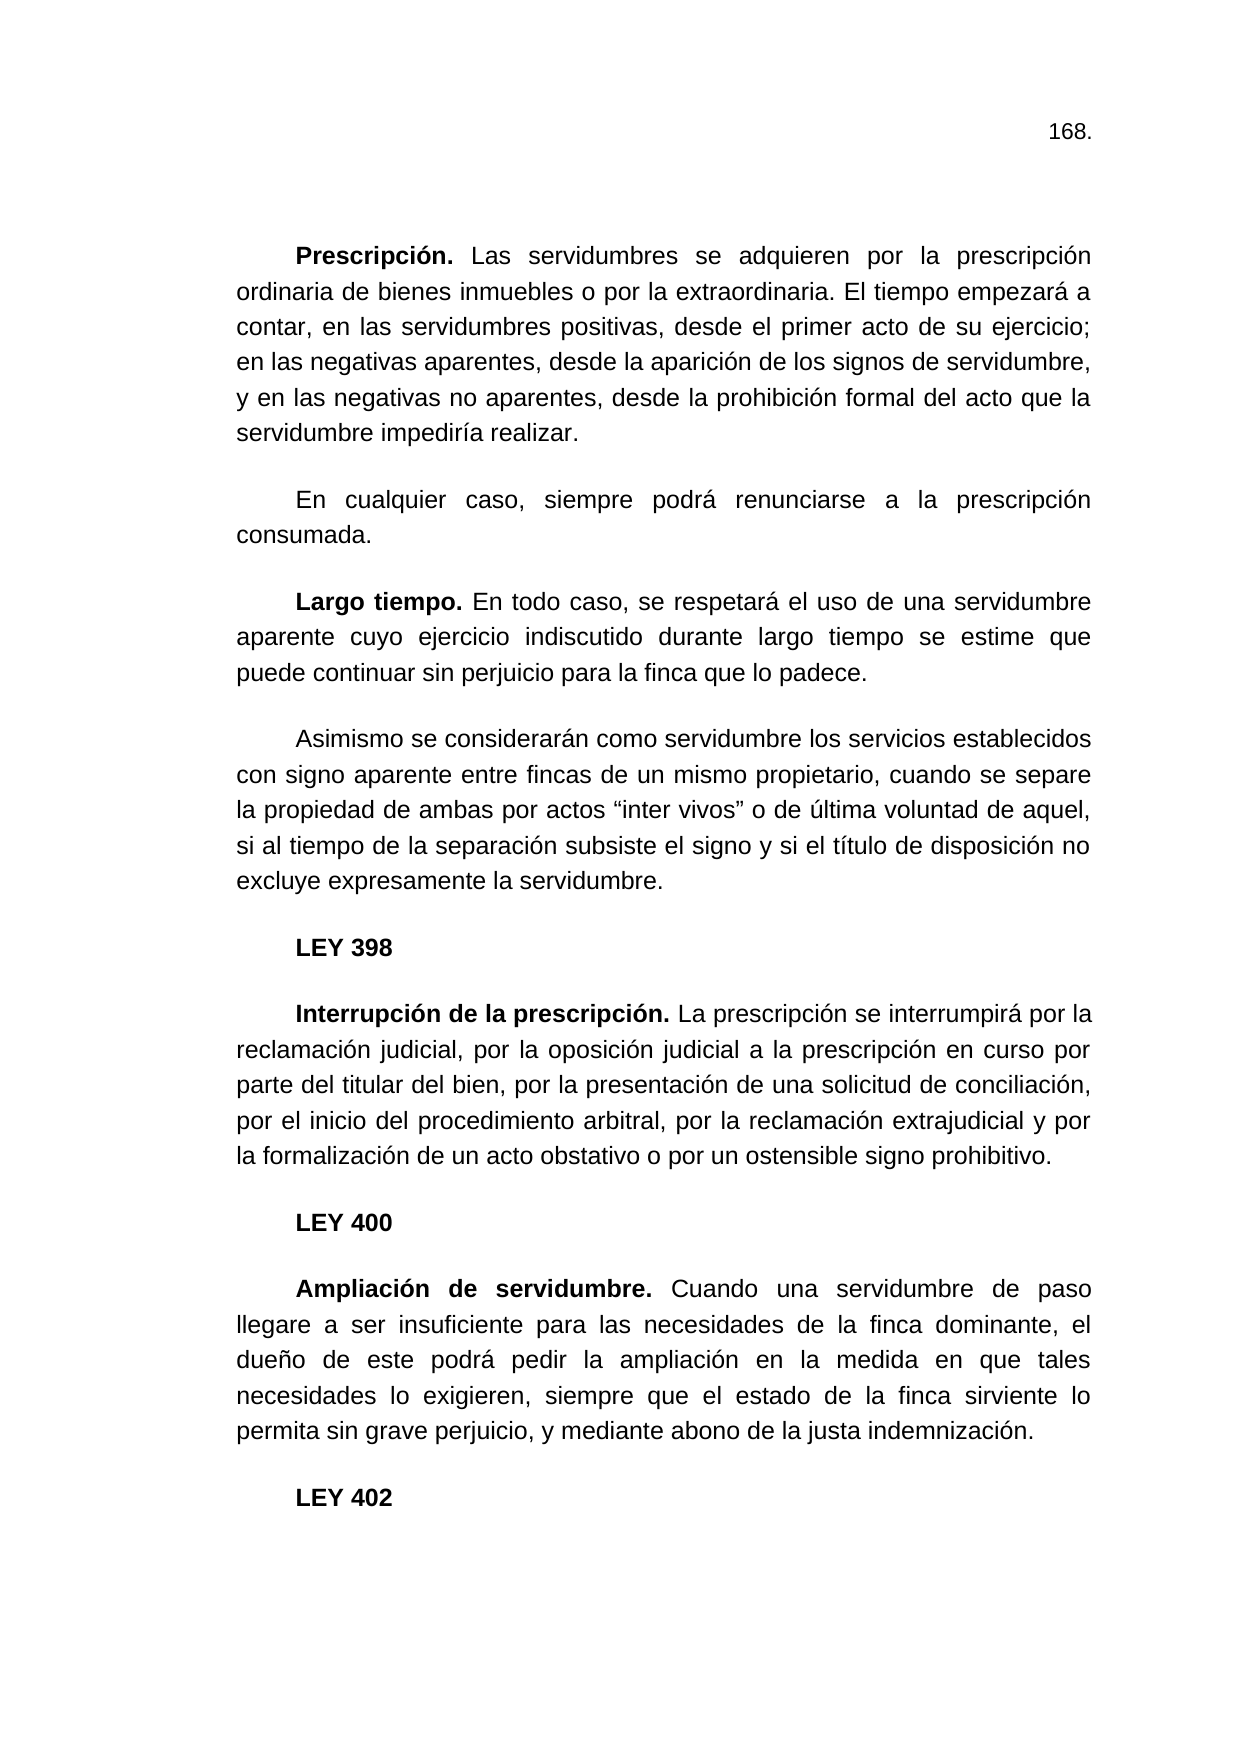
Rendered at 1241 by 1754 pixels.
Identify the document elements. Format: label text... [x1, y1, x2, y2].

text Asimismo se considerarán como servidumbre los servicios establecidos con signo aparente entre fincas de un mismo propietario, cuando se separe la propiedad de ambas por actos “inter vivos” o de última voluntad de aquel, si al tiempo de la separación subsiste el signo y si el título de disposición no excluye expresamente la servidumbre. [236, 719, 1092, 897]
text LEY 402 [236, 1478, 1092, 1513]
text Interrupción de la prescripción. La prescripción se interrumpirá por la reclamación judicial, por la oposición judicial a la prescripción en curso por parte del titular del bien, por la presentación de una solicitud de conciliación, por el inicio del procedimiento arbitral, por la reclamación extrajudicial y por la formalización de un acto obstativo o por un ostensible signo prohibitivo. [236, 994, 1092, 1172]
text LEY 398 [236, 928, 1092, 963]
text En cualquier caso, siempre podrá renunciarse a la prescripción consumada. [236, 480, 1092, 551]
text Prescripción. Las servidumbres se adquieren por la prescripción ordinaria de bienes inmuebles o por la extraordinaria. El tiempo empezará a contar, en las servidumbres positivas, desde el primer acto de su ejercicio; en las negativas aparentes, desde la aparición de los signos de servidumbre, y en las negativas no aparentes, desde la prohibición formal del acto que la servidumbre impediría realizar. [236, 236, 1092, 449]
text Ampliación de servidumbre. Cuando una servidumbre de paso llegare a ser insuficiente para las necesidades de la finca dominante, el dueño de este podrá pedir la ampliación en la medida en que tales necesidades lo exigieren, siempre que el estado de la finca sirviente lo permita sin grave perjuicio, y mediante abono de la justa indemnización. [236, 1269, 1092, 1447]
text LEY 400 [236, 1203, 1092, 1238]
text Largo tiempo. En todo caso, se respetará el uso de una servidumbre aparente cuyo ejercicio indiscutido durante largo tiempo se estime que puede continuar sin perjuicio para la finca que lo padece. [236, 582, 1092, 688]
